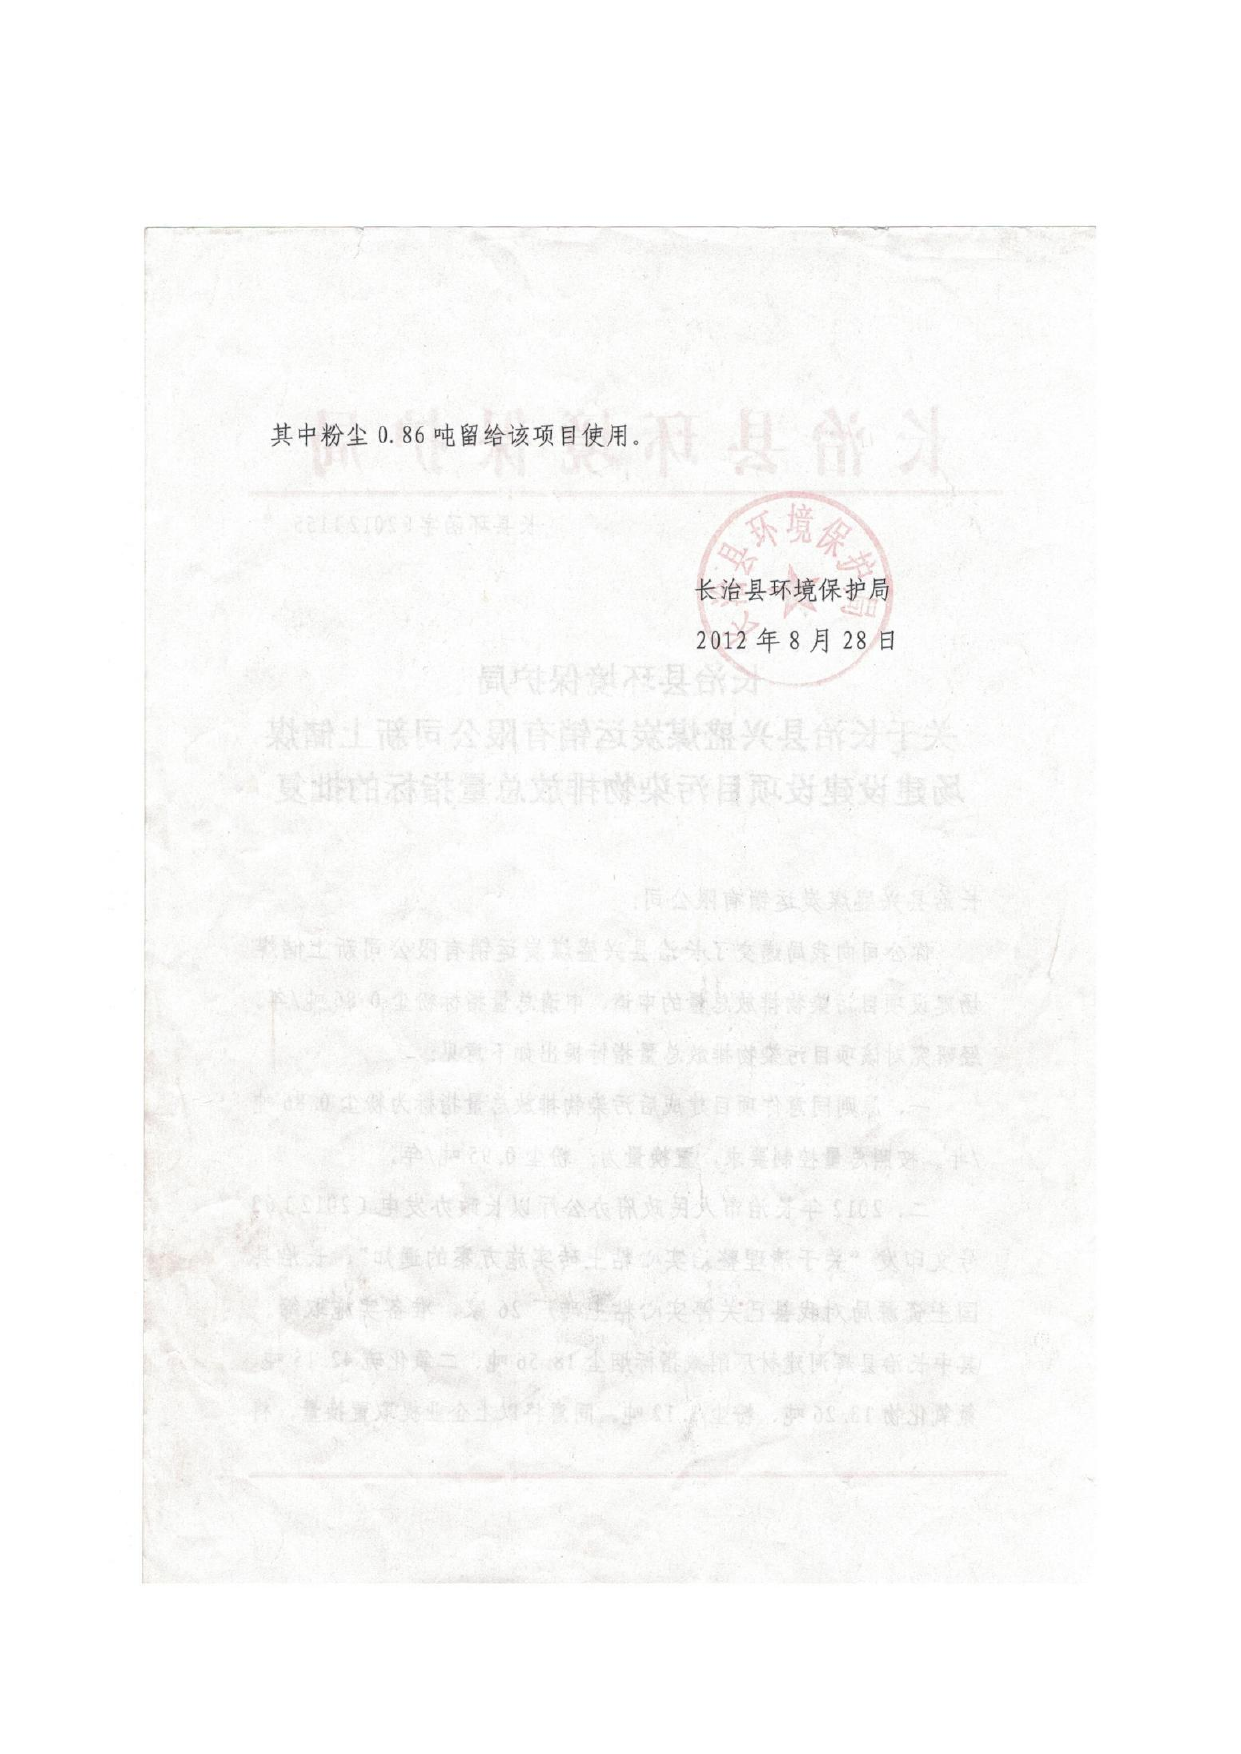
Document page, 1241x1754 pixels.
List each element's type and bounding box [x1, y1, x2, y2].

picture [95, 203, 1110, 1598]
